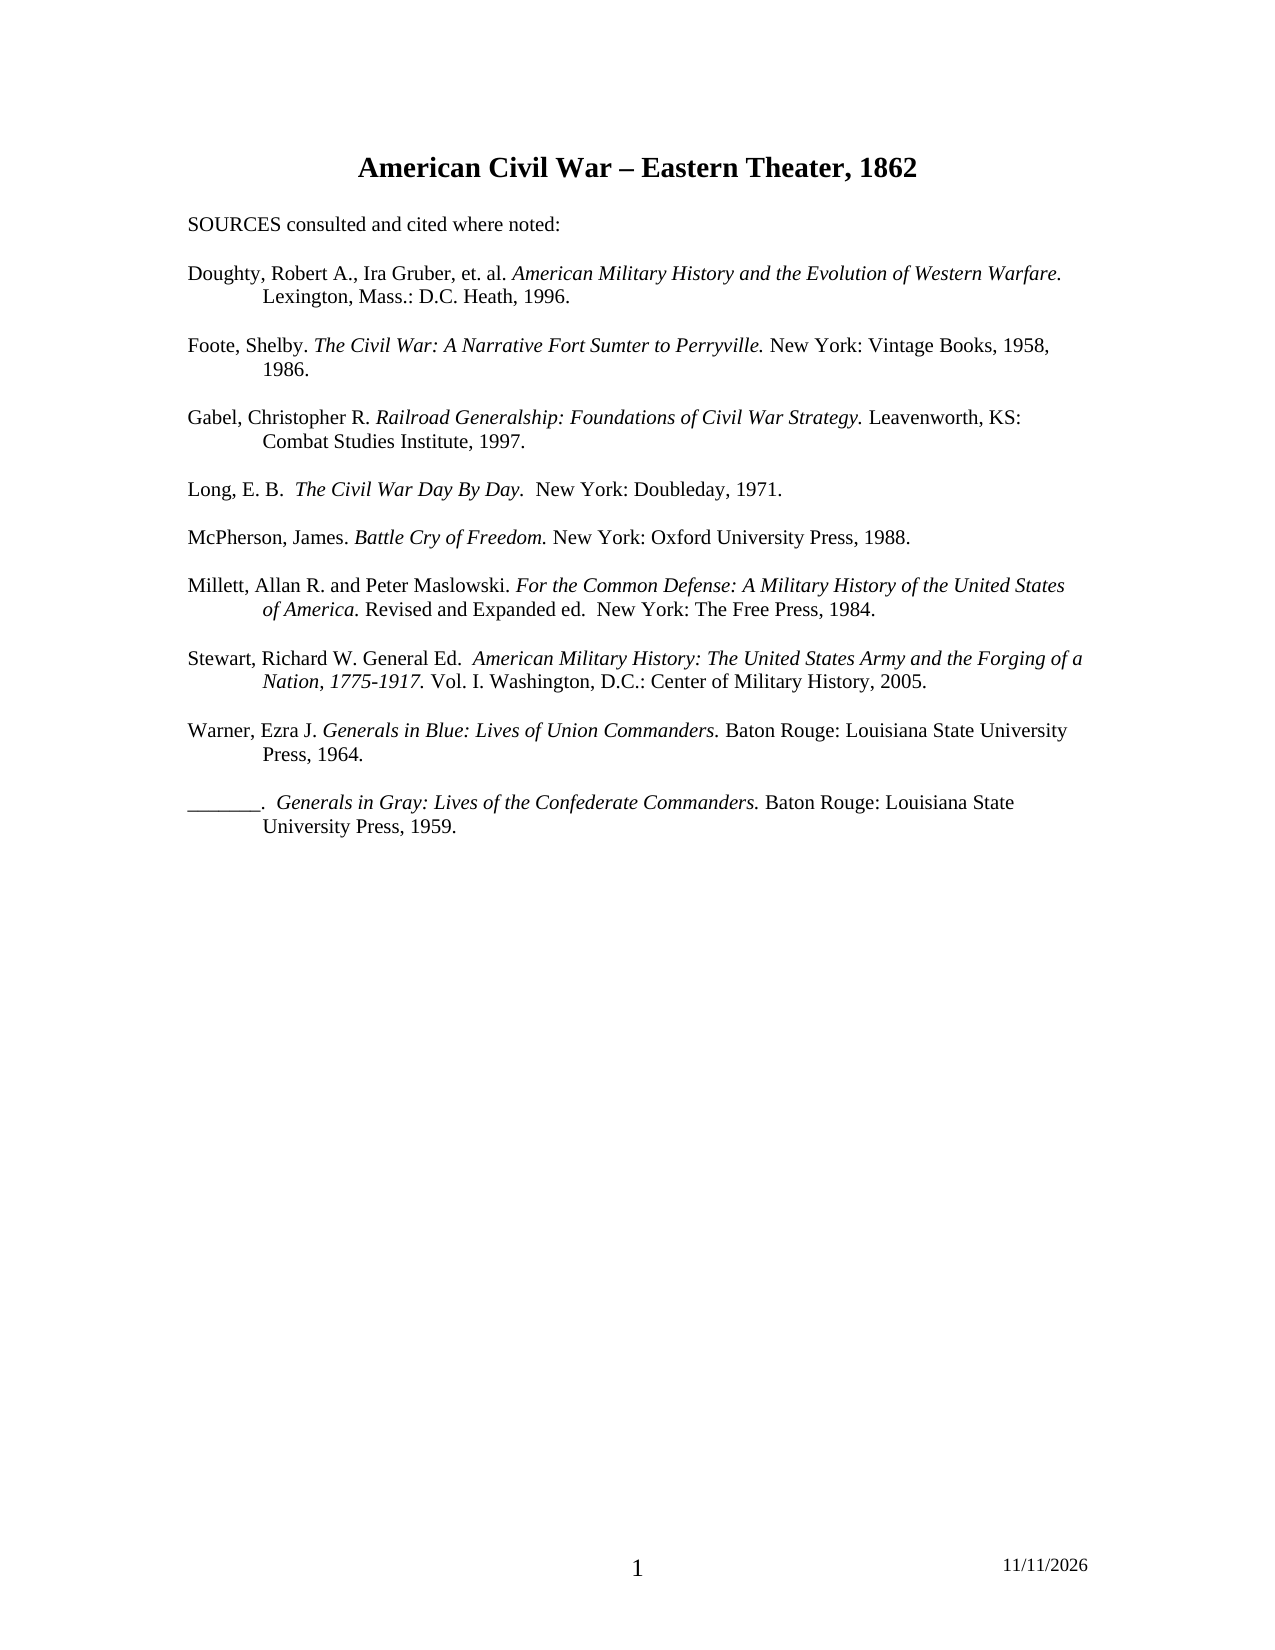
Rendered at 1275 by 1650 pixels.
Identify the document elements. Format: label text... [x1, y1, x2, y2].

text Foote, . The Civil War: A Narrative to Perryville. : Vintage Books, 1958, 1986. [187, 333, 1087, 381]
text Millett, R. and Peter Maslowski. For the Common Defense: A Military History of the . Revised and Expanded ed. : The Free Press, 1984. [187, 573, 1087, 621]
text _______. Generals in Gray: Lives of the Confederate Commanders. : Press, 1959. [187, 790, 1087, 838]
text Stewart, Richard W. General Ed. American Military History: The Army and the Forging of a Nation, 1775-1917. Vol. I. Washington, D.C.: History, 2005. [187, 645, 1087, 693]
text Long, E. B. The Civil War Day By Day. : Doubleday, 1971. [187, 477, 1087, 501]
text McPherson, James. Battle Cry of Freedom. : Press, 1988. [187, 525, 1087, 549]
text American Civil War – Eastern Theater, 1862 [187, 150, 1087, 183]
text Gabel, Christopher R. Railroad Generalship: Foundations of Civil War Strategy. : Combat Studies Institute, 1997. [187, 405, 1087, 453]
text Doughty, Robert A., Ira Gruber, et. al. American Military History and the Evolution of Western Warfare. : D.C. Heath, 1996. [187, 260, 1087, 308]
text Warner, Ezra J. Generals in Blue: Lives of Union Commanders. : Press, 1964. [187, 718, 1087, 766]
text SOURCES consulted and cited where noted: [187, 212, 1087, 236]
